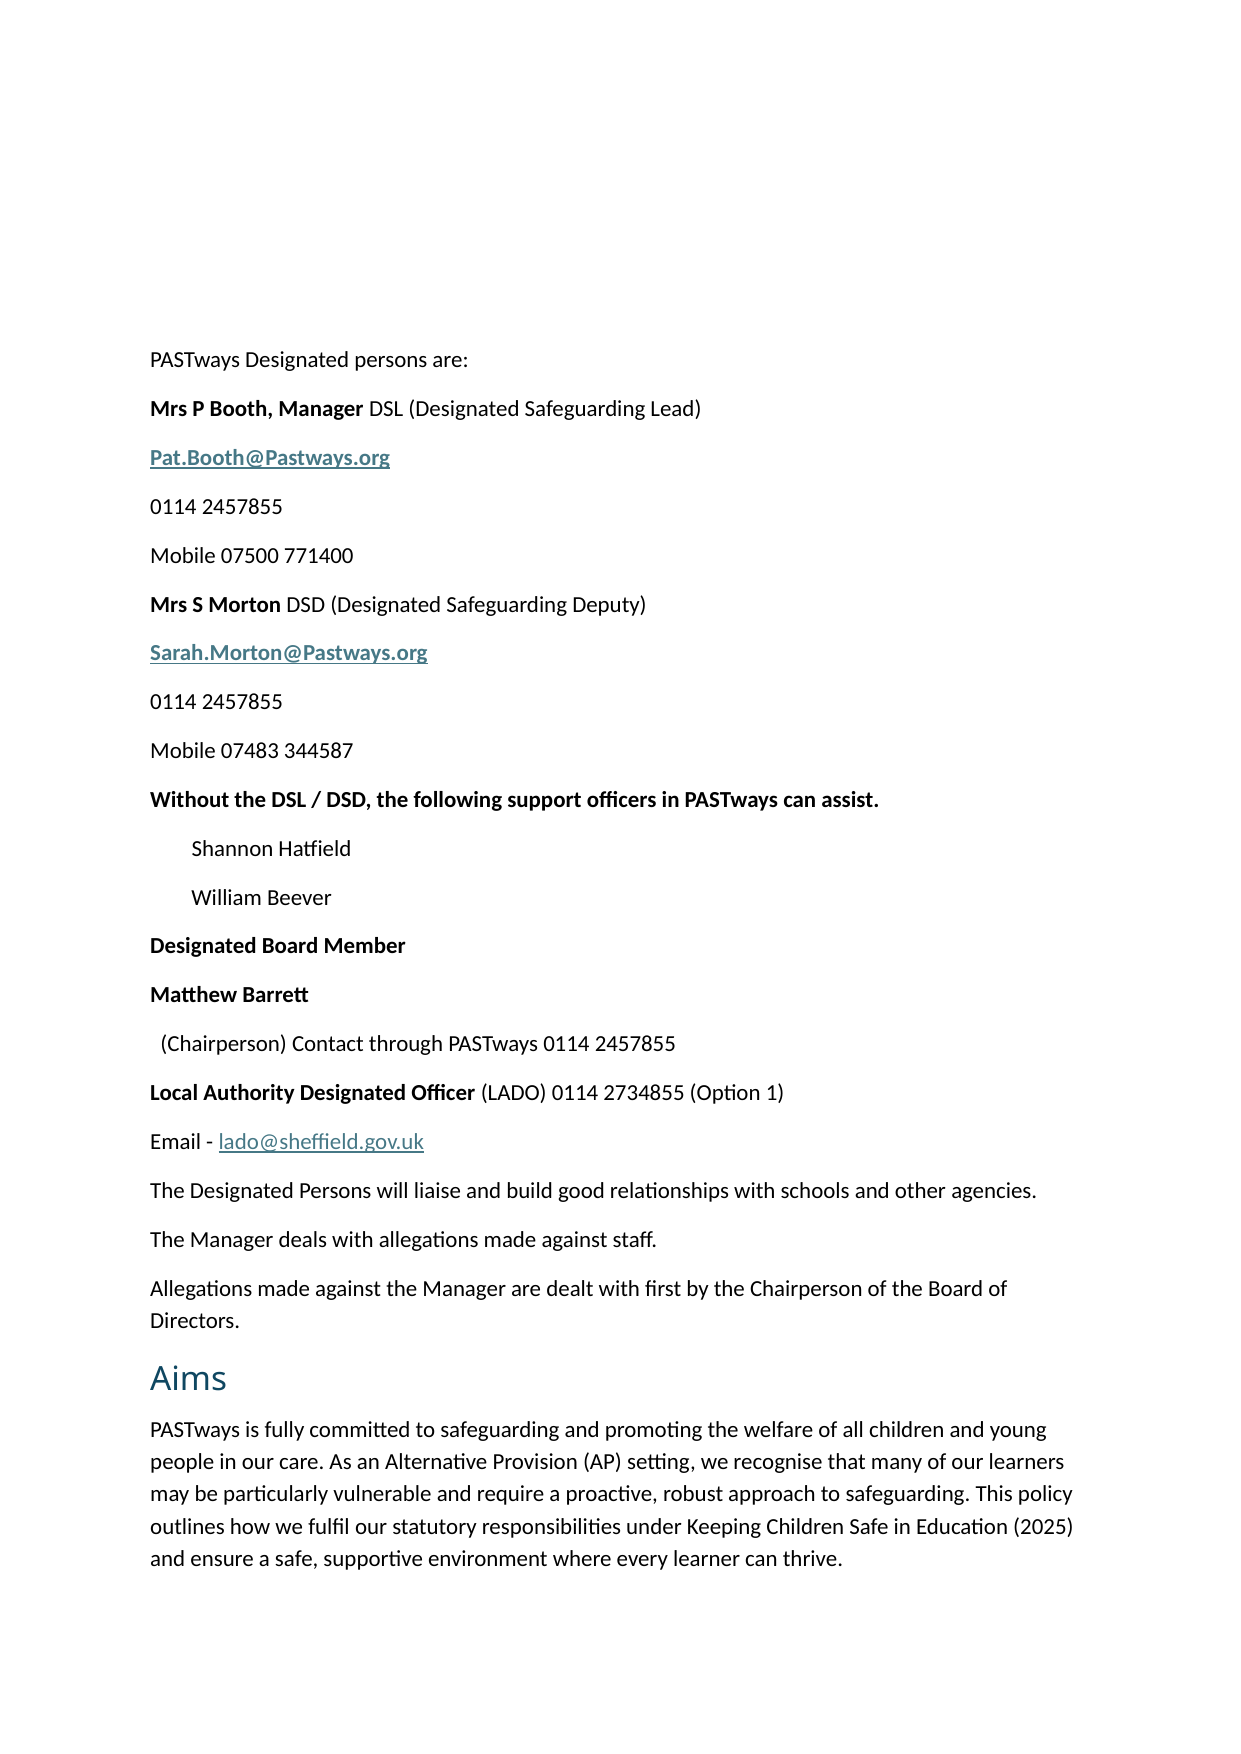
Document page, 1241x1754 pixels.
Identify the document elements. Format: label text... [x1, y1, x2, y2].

text (Chairperson) Contact through PASTways 0114 2457855 [150, 1029, 1090, 1057]
text The Designated Persons will liaise and build good relationships with schools and other agencies. [150, 1176, 1090, 1204]
text Shannon Hatfield [150, 834, 1090, 862]
text Without the DSL / DSD, the following support officers in PASTways can assist. [150, 785, 1090, 813]
text Designated Board Member [150, 932, 1090, 960]
text Pat.Booth@Pastways.org [150, 443, 1090, 471]
text Matthew Barrett [150, 981, 1090, 1008]
text Local Authority Designated Officer (LADO) 0114 2734855 (Option 1) [150, 1078, 1090, 1106]
text The Manager deals with allegations made against staff. [150, 1225, 1090, 1253]
text Mrs S Morton DSD (Designated Safeguarding Deputy) [150, 590, 1090, 618]
text Email - lado@sheffield.gov.uk [150, 1127, 1090, 1155]
text 0114 2457855 [150, 687, 1090, 715]
text Mobile 07500 771400 [150, 541, 1090, 569]
subtitle Aims [150, 1355, 1090, 1400]
text Mrs P Booth, Manager DSL (Designated Safeguarding Lead) [150, 394, 1090, 422]
text PASTways Designated persons are: [150, 345, 1090, 373]
text Allegations made against the Manager are dealt with first by the Chairperson of the Board of Directors. [150, 1274, 1090, 1334]
text PASTways is fully committed to safeguarding and promoting the welfare of all children and young people in our care. As an Alternative Provision (AP) setting, we recognise that many of our learners may be particularly vulnerable and require a proactive, robust approach to safeguarding. This policy outlines how we fulfil our statutory responsibilities under Keeping Children Safe in Education (2025) and ensure a safe, supportive environment where every learner can thrive. [150, 1415, 1090, 1572]
text 0114 2457855 [150, 492, 1090, 520]
text Mobile 07483 344587 [150, 736, 1090, 764]
text Sarah.Morton@Pastways.org [150, 638, 1090, 667]
text William Beever [150, 883, 1090, 911]
